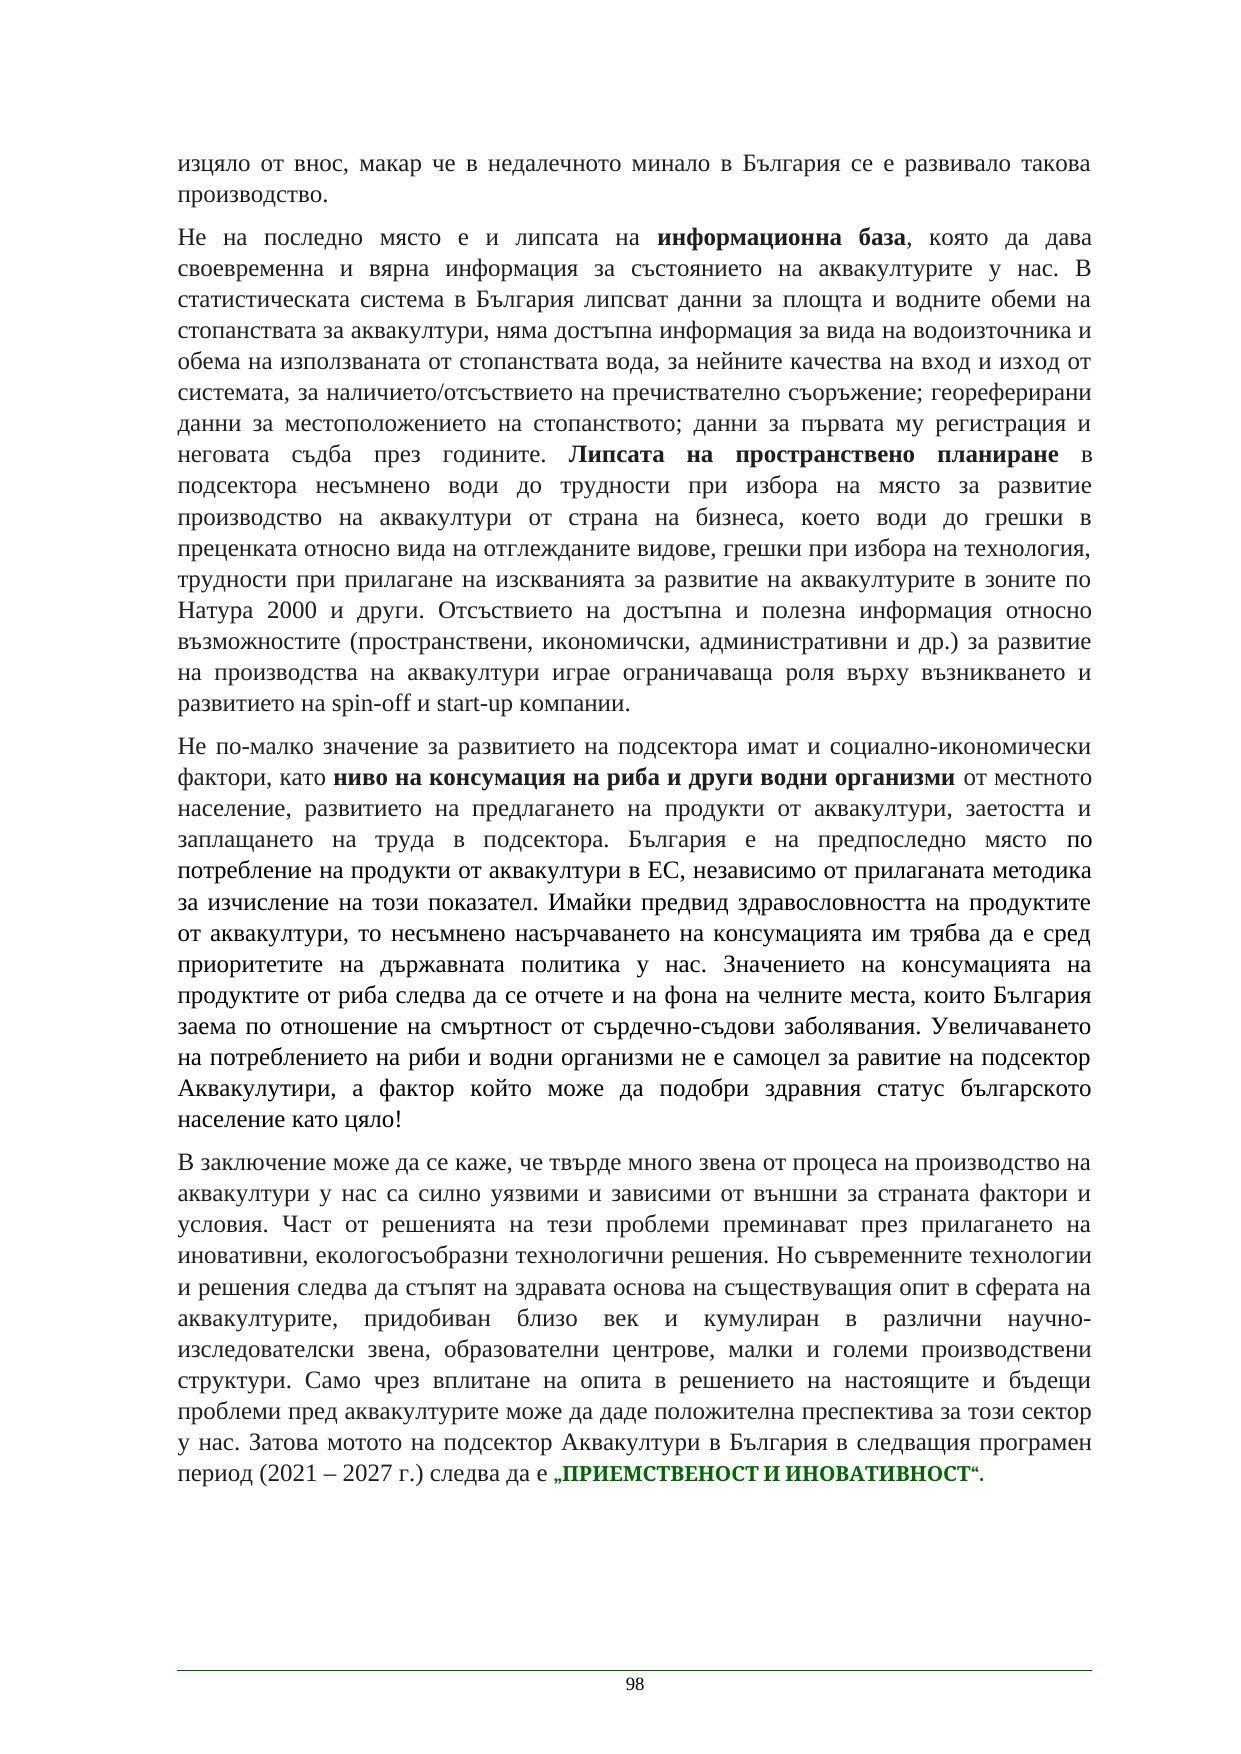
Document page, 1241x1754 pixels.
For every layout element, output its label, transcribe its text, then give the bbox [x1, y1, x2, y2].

text Не на последно място е и липсата на информационна база, която да дава своевременна и вярна информация за състоянието на аквакултурите у нас. В статистическата система в България липсват данни за площта и водните обеми на стопанствата за аквакултури, няма достъпна информация за вида на водоизточника и обема на използваната от стопанствата вода, за нейните качества на вход и изход от системата, за наличието/отсъствието на пречиствателно съоръжение; геореферирани данни за местоположението на стопанството; данни за първата му регистрация и неговата съдба през годините. Липсата на пространствено планиране в подсектора несъмнено води до трудности при избора на място за развитие производство на аквакултури от страна на бизнеса, което води до грешки в преценката относно вида на отглежданите видове, грешки при избора на технология, трудности при прилагане на изскванията за развитие на аквакултурите в зоните по Натура 2000 и други. Отсъствието на достъпна и полезна информация относно възможностите (пространствени, икономичски, административни и др.) за развитие на производства на аквакултури играе ограничаваща роля върху възникването и развитието на spin-off и start-up компании. [177, 222, 1092, 717]
text Не по-малко значение за развитието на подсектора имат и социално-икономически фактори, като ниво на консумация на риба и други водни организми от местното население, развитието на предлагането на продукти от аквакултури, заетостта и заплащането на труда в подсектора. България е на предпоследно място по потребление на продукти от аквакултури в ЕС, независимо от прилаганата методика за изчисление на този показател. Имайки предвид здравословността на продуктите от аквакултури, то несъмнено насърчаването на консумацията им трябва да е сред приоритетите на държавната политика у нас. Значението на консумацията на продуктите от риба следва да се отчете и на фона на челните места, които България заема по отношение на смъртност от сърдечно-съдови заболявания. Увеличаването на потреблението на риби и водни организми не е самоцел за равитие на подсектор Аквакулутири, а фактор който може да подобри здравния статус българското население като цяло! [177, 731, 1092, 1133]
text В заключение може да се каже, че твърде много звена от процеса на производство на аквакултури у нас са силно уязвими и зависими от външни за страната фактори и условия. Част от решенията на тези проблеми преминават през прилагането на иновативни, екологосъобразни технологични решения. Но съвременните технологии и решения следва да стъпят на здравата основа на съществуващия опит в сферата на аквакултурите, придобиван близо век и кумулиран в различни научно-изследователски звена, образователни центрове, малки и големи производствени структури. Само чрез вплитане на опита в решението на настоящите и бъдещи проблеми пред аквакултурите може да даде положителна преспектива за този сектор у нас. Затова мотото на подсектор Аквакултури в България в следващия програмен период (2021 – 2027 г.) следва да е „ПРИЕМСТВЕНОСТ И ИНОВАТИВНОСТ“. [177, 1147, 1092, 1487]
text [177, 148, 1092, 207]
